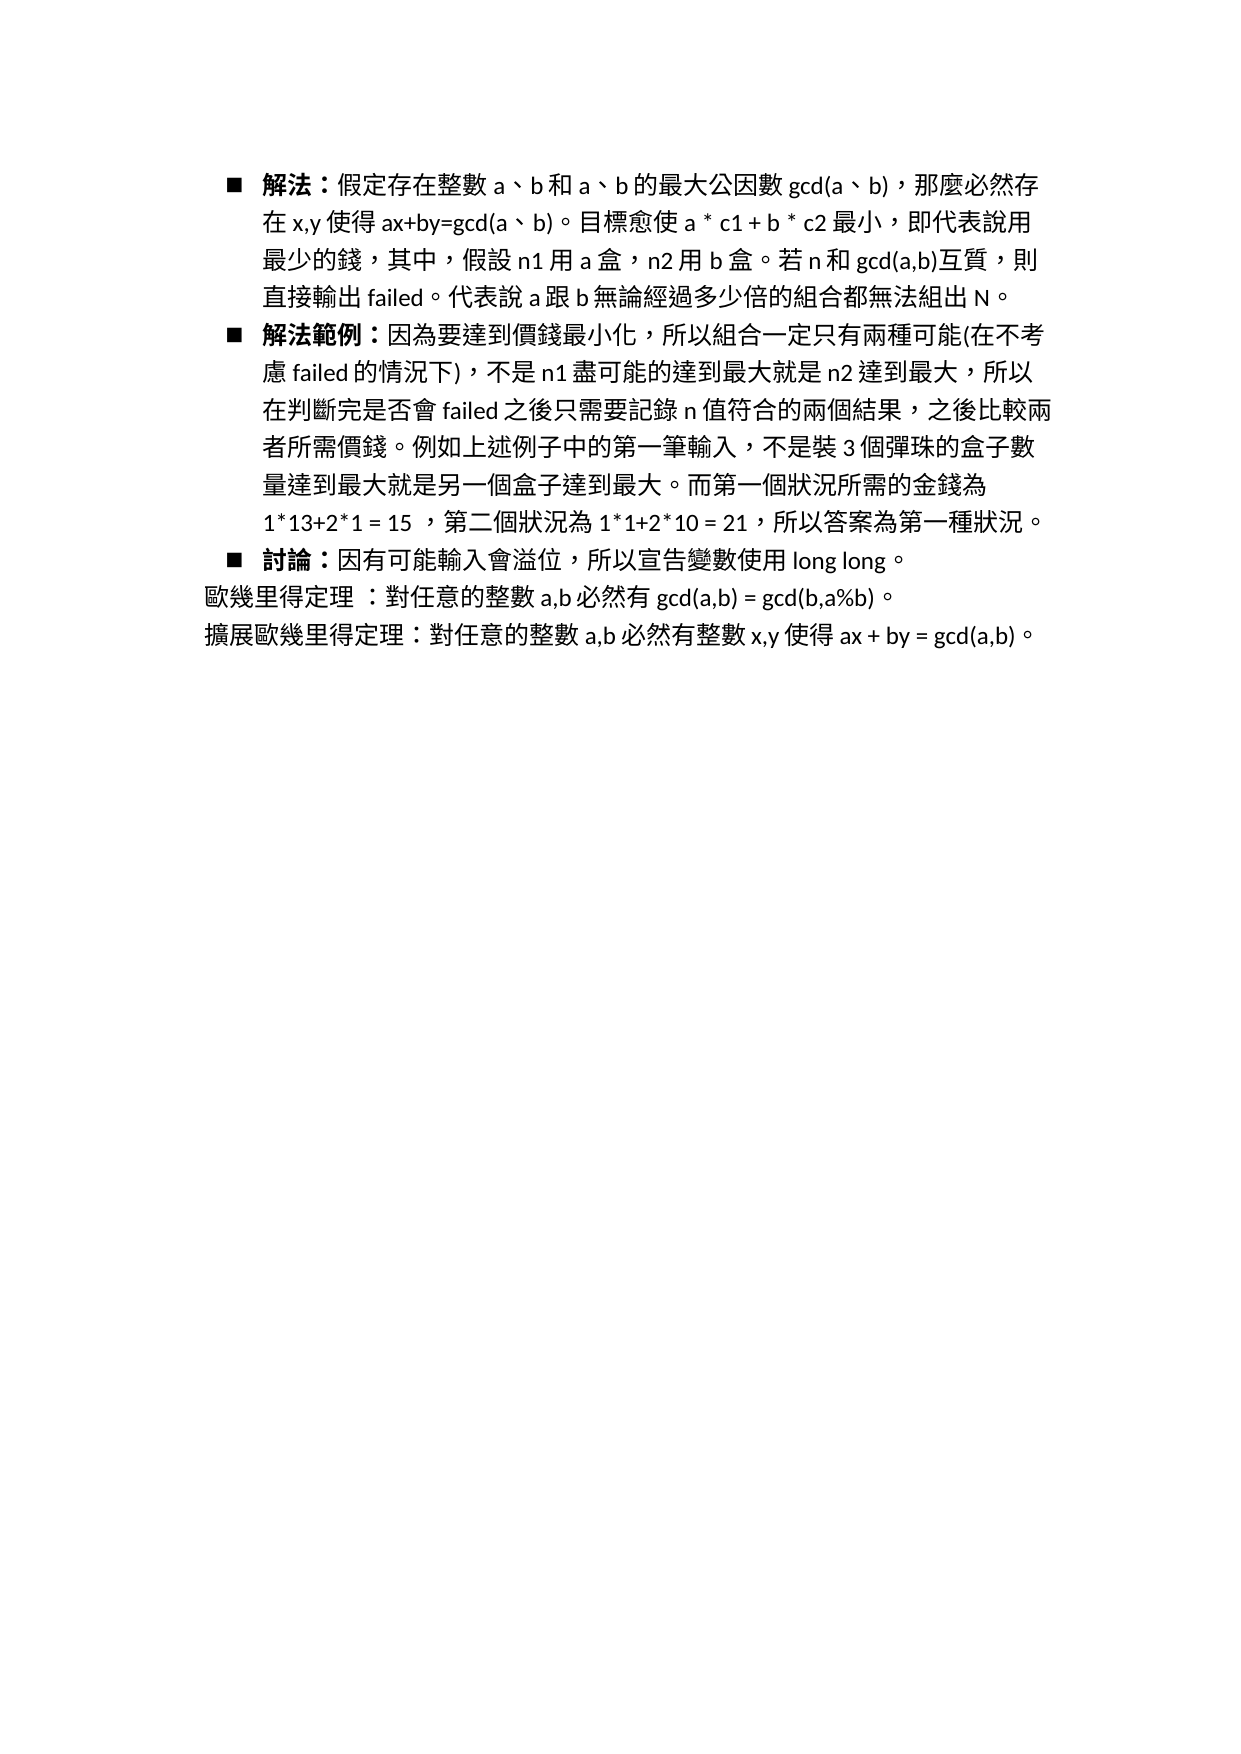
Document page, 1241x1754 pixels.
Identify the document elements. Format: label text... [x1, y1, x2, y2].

text 歐幾里得定理 ：對任意的整數a,b必然有gcd(a,b) = gcd(b,a%b)。 [187, 577, 1053, 614]
list 解法：假定存在整數 a、b和a、b的最大公因數gcd(a、b)，那麼必然存在x,y使得ax+by=gcd(a、b)。目標愈使 a * c1 + b * c2 最小，即代表說用最少的錢，其中，假設n1 用 a 盒，n2 用 b 盒。若n和gcd(a,b)互質，則直接輸出failed。代表說a跟b無論經過多少倍的組合都無法組出N。 [225, 164, 1053, 314]
text 擴展歐幾里得定理：對任意的整數a,b必然有整數x,y使得ax + by = gcd(a,b)。 [187, 614, 1053, 652]
list 討論：因有可能輸入會溢位，所以宣告變數使用long long。 [225, 539, 1053, 577]
list 解法範例：因為要達到價錢最小化，所以組合一定只有兩種可能(在不考慮failed的情況下)，不是n1盡可能的達到最大就是n2達到最大，所以在判斷完是否會failed之後只需要記錄n值符合的兩個結果，之後比較兩者所需價錢。例如上述例子中的第一筆輸入，不是裝3個彈珠的盒子數量達到最大就是另一個盒子達到最大。而第一個狀況所需的金錢為1*13+2*1 = 15 ，第二個狀況為1*1+2*10 = 21，所以答案為第一種狀況。 [225, 314, 1053, 539]
